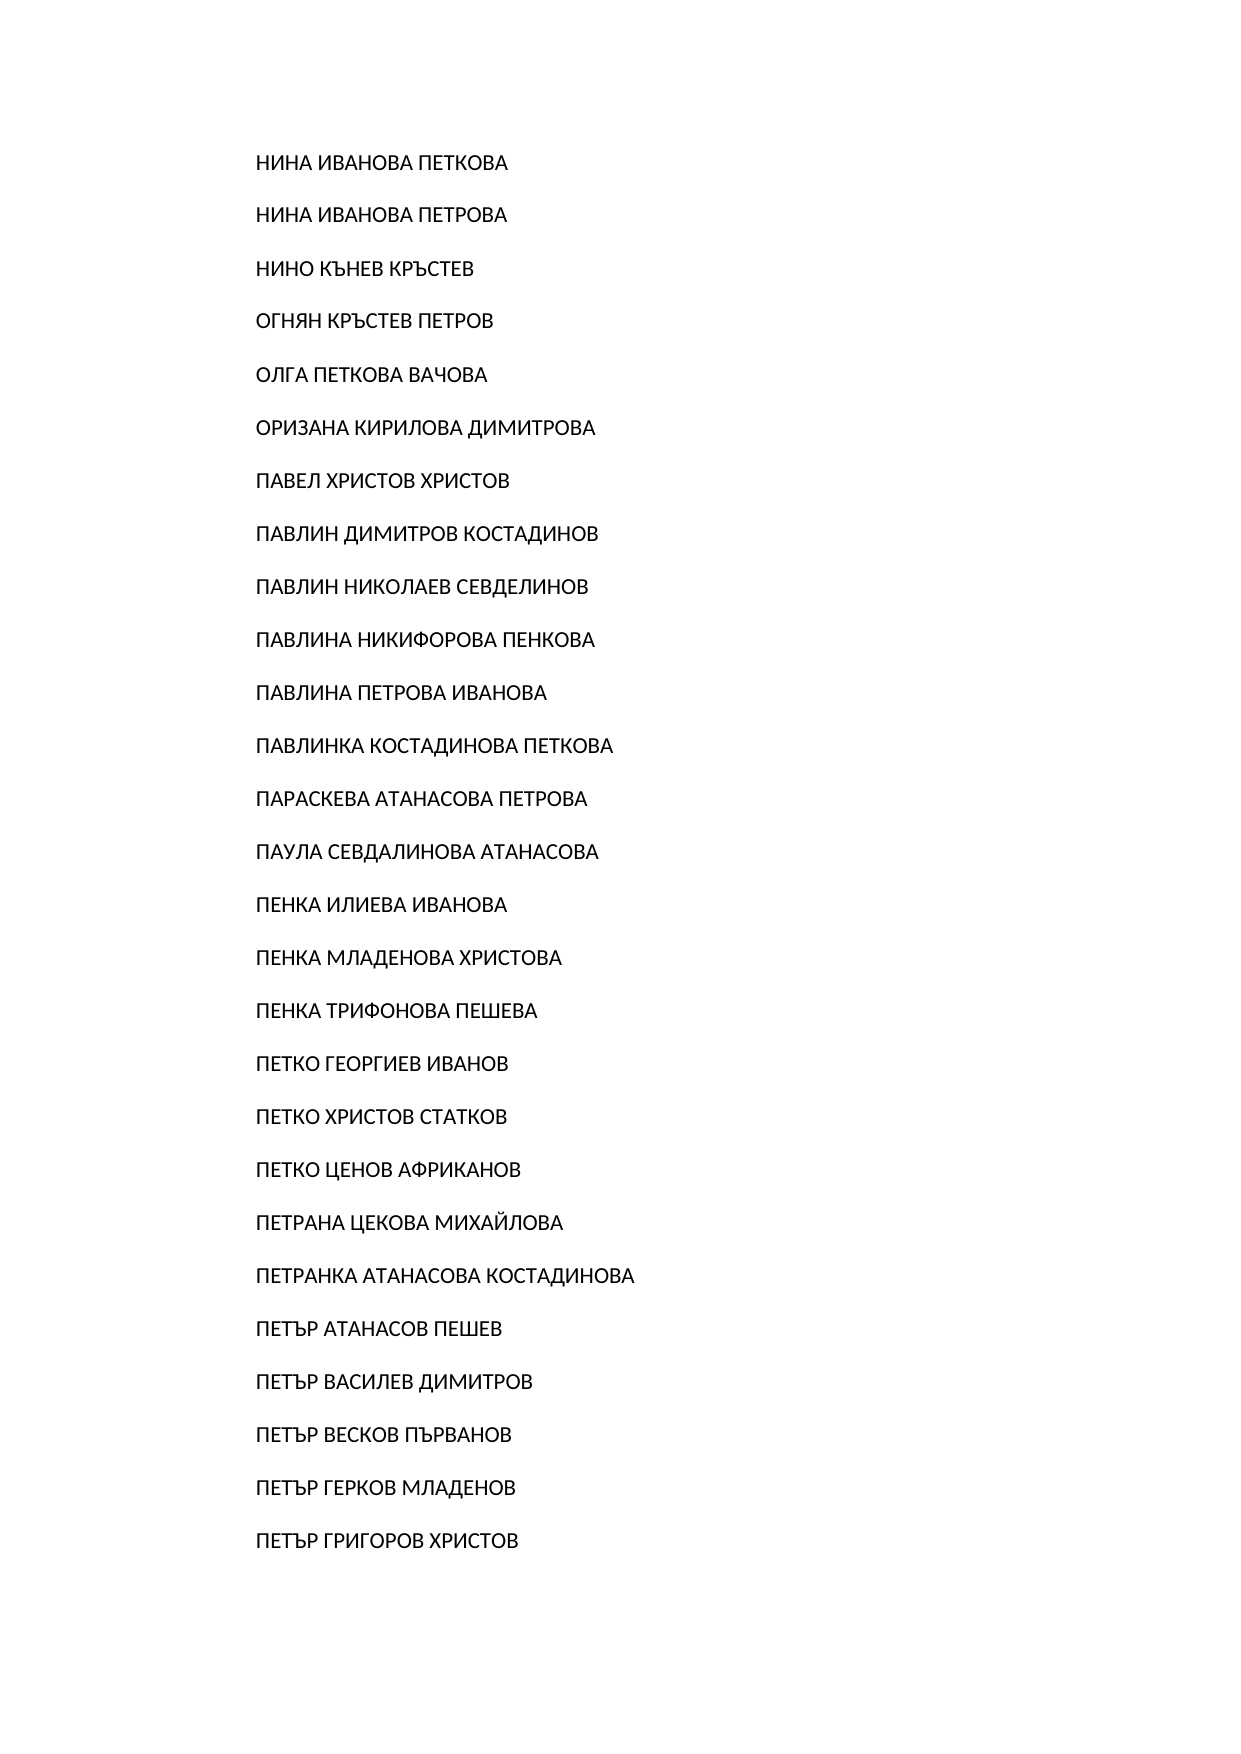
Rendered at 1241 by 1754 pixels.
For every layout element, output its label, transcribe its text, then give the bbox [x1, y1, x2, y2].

text ОРИЗАНА КИРИЛОВА ДИМИТРОВА [148, 413, 1093, 441]
text ПЕТРАНА ЦЕКОВА МИХАЙЛОВА [148, 1208, 1093, 1236]
text ПАВЛИНКА КОСТАДИНОВА ПЕТКОВА [148, 731, 1093, 759]
text НИНО КЪНЕВ КРЪСТЕВ [148, 254, 1093, 282]
text ПАВЛИН НИКОЛАЕВ СЕВДЕЛИНОВ [148, 572, 1093, 600]
text ПЕТРАНКА АТАНАСОВА КОСТАДИНОВА [148, 1261, 1093, 1289]
text ОЛГА ПЕТКОВА ВАЧОВА [148, 360, 1093, 388]
text ПАВЕЛ ХРИСТОВ ХРИСТОВ [148, 466, 1093, 494]
text НИНА ИВАНОВА ПЕТРОВА [148, 201, 1093, 229]
text ПАВЛИНА НИКИФОРОВА ПЕНКОВА [148, 625, 1093, 653]
text ПАРАСКЕВА АТАНАСОВА ПЕТРОВА [148, 784, 1093, 812]
text ПЕНКА ИЛИЕВА ИВАНОВА [148, 890, 1093, 918]
text ПЕТЪР ГРИГОРОВ ХРИСТОВ [148, 1526, 1093, 1554]
text ОГНЯН КРЪСТЕВ ПЕТРОВ [148, 307, 1093, 335]
text ПАВЛИН ДИМИТРОВ КОСТАДИНОВ [148, 519, 1093, 547]
text ПЕТКО ХРИСТОВ СТАТКОВ [148, 1102, 1093, 1130]
text ПАУЛА СЕВДАЛИНОВА АТАНАСОВА [148, 837, 1093, 865]
text ПЕТЪР ВЕСКОВ ПЪРВАНОВ [148, 1420, 1093, 1448]
text ПАВЛИНА ПЕТРОВА ИВАНОВА [148, 678, 1093, 706]
text ПЕНКА МЛАДЕНОВА ХРИСТОВА [148, 943, 1093, 971]
text НИНА ИВАНОВА ПЕТКОВА [148, 148, 1093, 176]
text ПЕНКА ТРИФОНОВА ПЕШЕВА [148, 996, 1093, 1024]
text ПЕТЪР АТАНАСОВ ПЕШЕВ [148, 1314, 1093, 1342]
text ПЕТКО ЦЕНОВ АФРИКАНОВ [148, 1155, 1093, 1183]
text ПЕТЪР ГЕРКОВ МЛАДЕНОВ [148, 1473, 1093, 1501]
text ПЕТКО ГЕОРГИЕВ ИВАНОВ [148, 1049, 1093, 1077]
text ПЕТЪР ВАСИЛЕВ ДИМИТРОВ [148, 1367, 1093, 1395]
